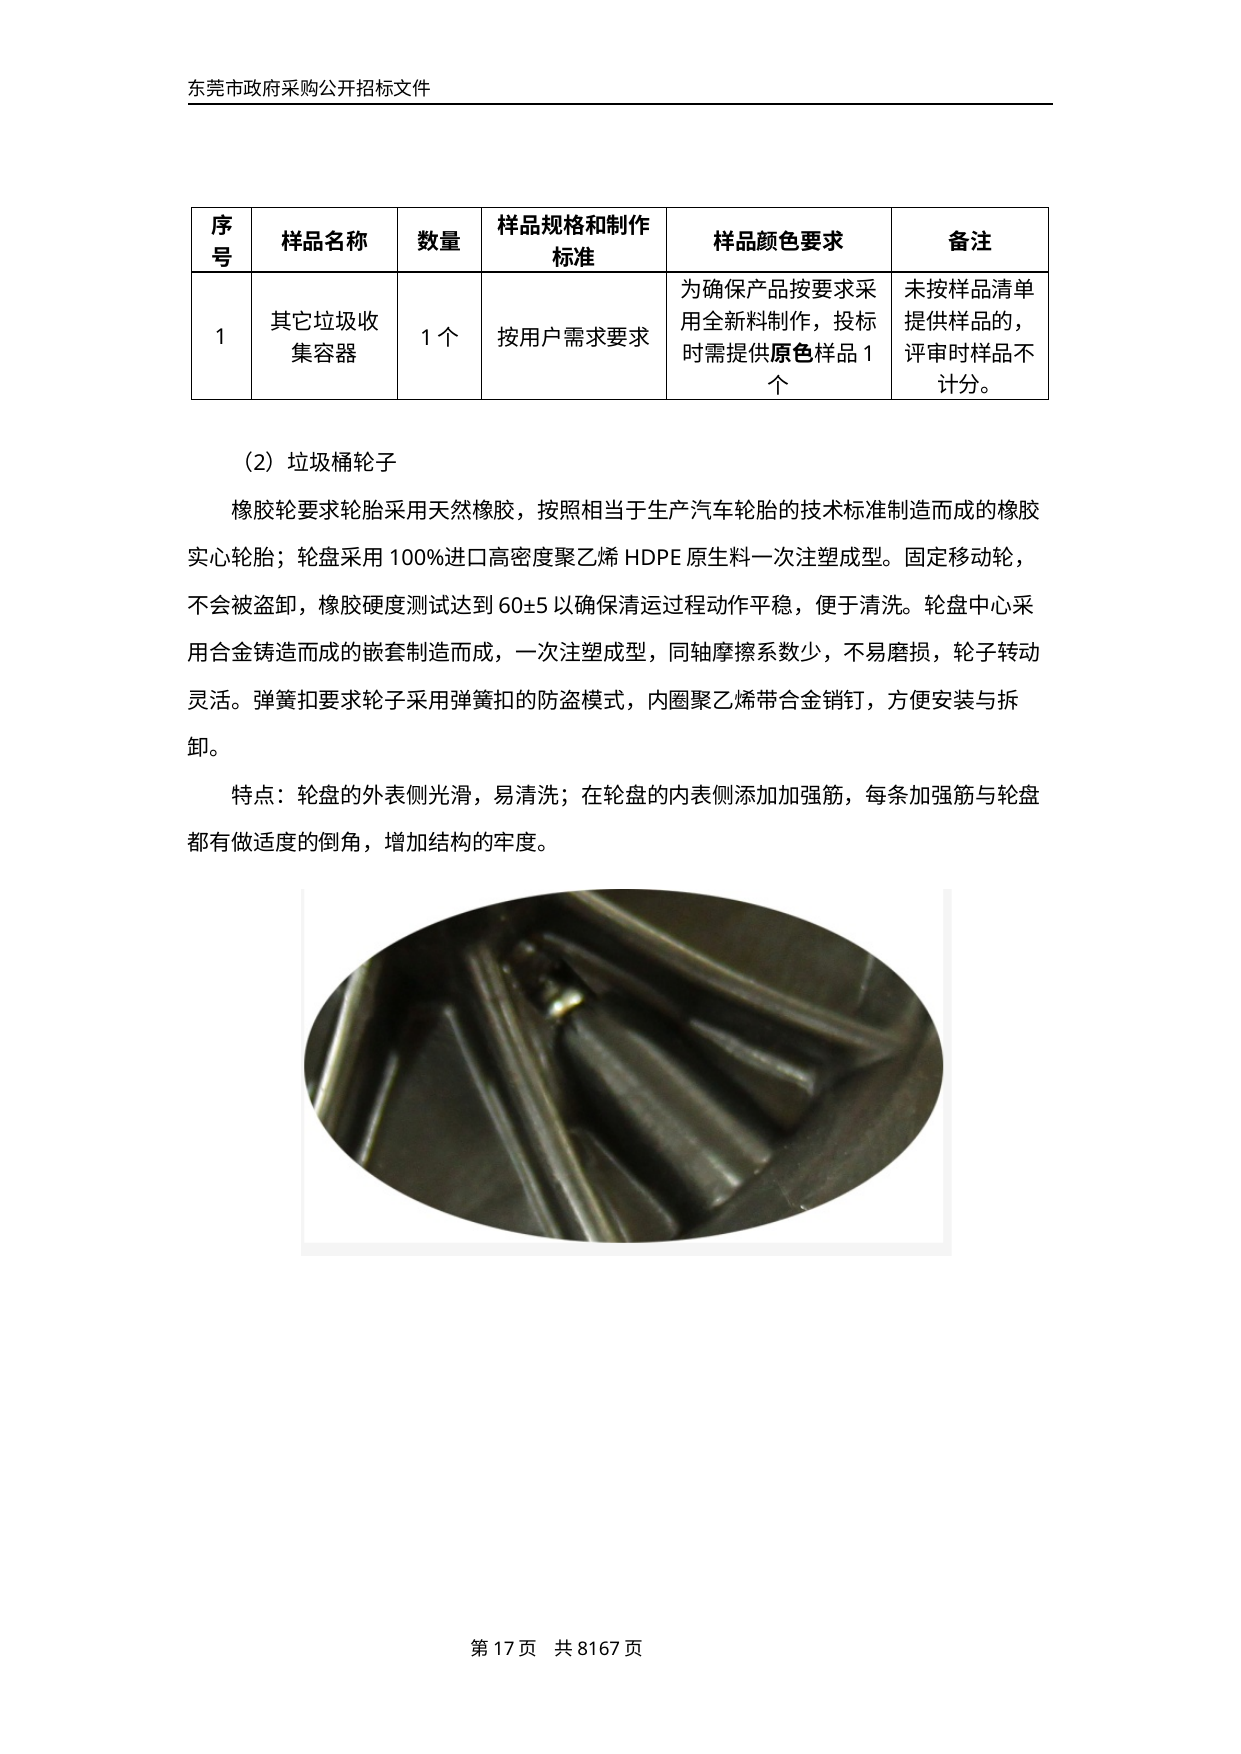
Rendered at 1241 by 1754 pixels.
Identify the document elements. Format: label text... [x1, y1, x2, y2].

table_header 样品颜色要求 [667, 208, 891, 271]
picture [301, 889, 952, 1256]
table_cell 其它垃圾收集容器 [252, 273, 397, 399]
table_cell 1个 [398, 273, 481, 399]
table_header 样品名称 [252, 208, 397, 271]
table_header 备注 [892, 208, 1048, 271]
table_header 样品规格和制作标准 [482, 208, 666, 271]
text （2）垃圾桶轮子 [187, 445, 1053, 477]
table_cell 未按样品清单提供样品的，评审时样品不计分。 [892, 273, 1048, 399]
table_cell [192, 273, 251, 399]
table_cell 按用户需求要求 [482, 273, 666, 399]
table_header 序号 [192, 208, 251, 271]
table_header 数量 [398, 208, 481, 271]
text 橡胶轮要求轮胎采用天然橡胶，按照相当于生产汽车轮胎的技术标准制造而成的橡胶实心轮胎；轮盘采用100%进口高密度聚乙烯HDPE原生料一次注塑成型。固定移动轮，不会被盗卸，橡胶硬度测试达到60±5以确保清运过程动作平稳，便于清洗。轮盘中心采用合金铸造而成的嵌套制造而成，一次注塑成型，同轴摩擦系数少，不易磨损，轮子转动灵活。弹簧扣要求轮子采用弹簧扣的防盗模式，内圈聚乙烯带合金销钉，方便安装与拆卸。 [187, 493, 1053, 762]
table_cell 为确保产品按要求采用全新料制作，投标时需提供原色样品1个 [667, 273, 891, 399]
text 特点：轮盘的外表侧光滑，易清洗；在轮盘的内表侧添加加强筋，每条加强筋与轮盘都有做适度的倒角，增加结构的牢度。 [187, 778, 1053, 857]
